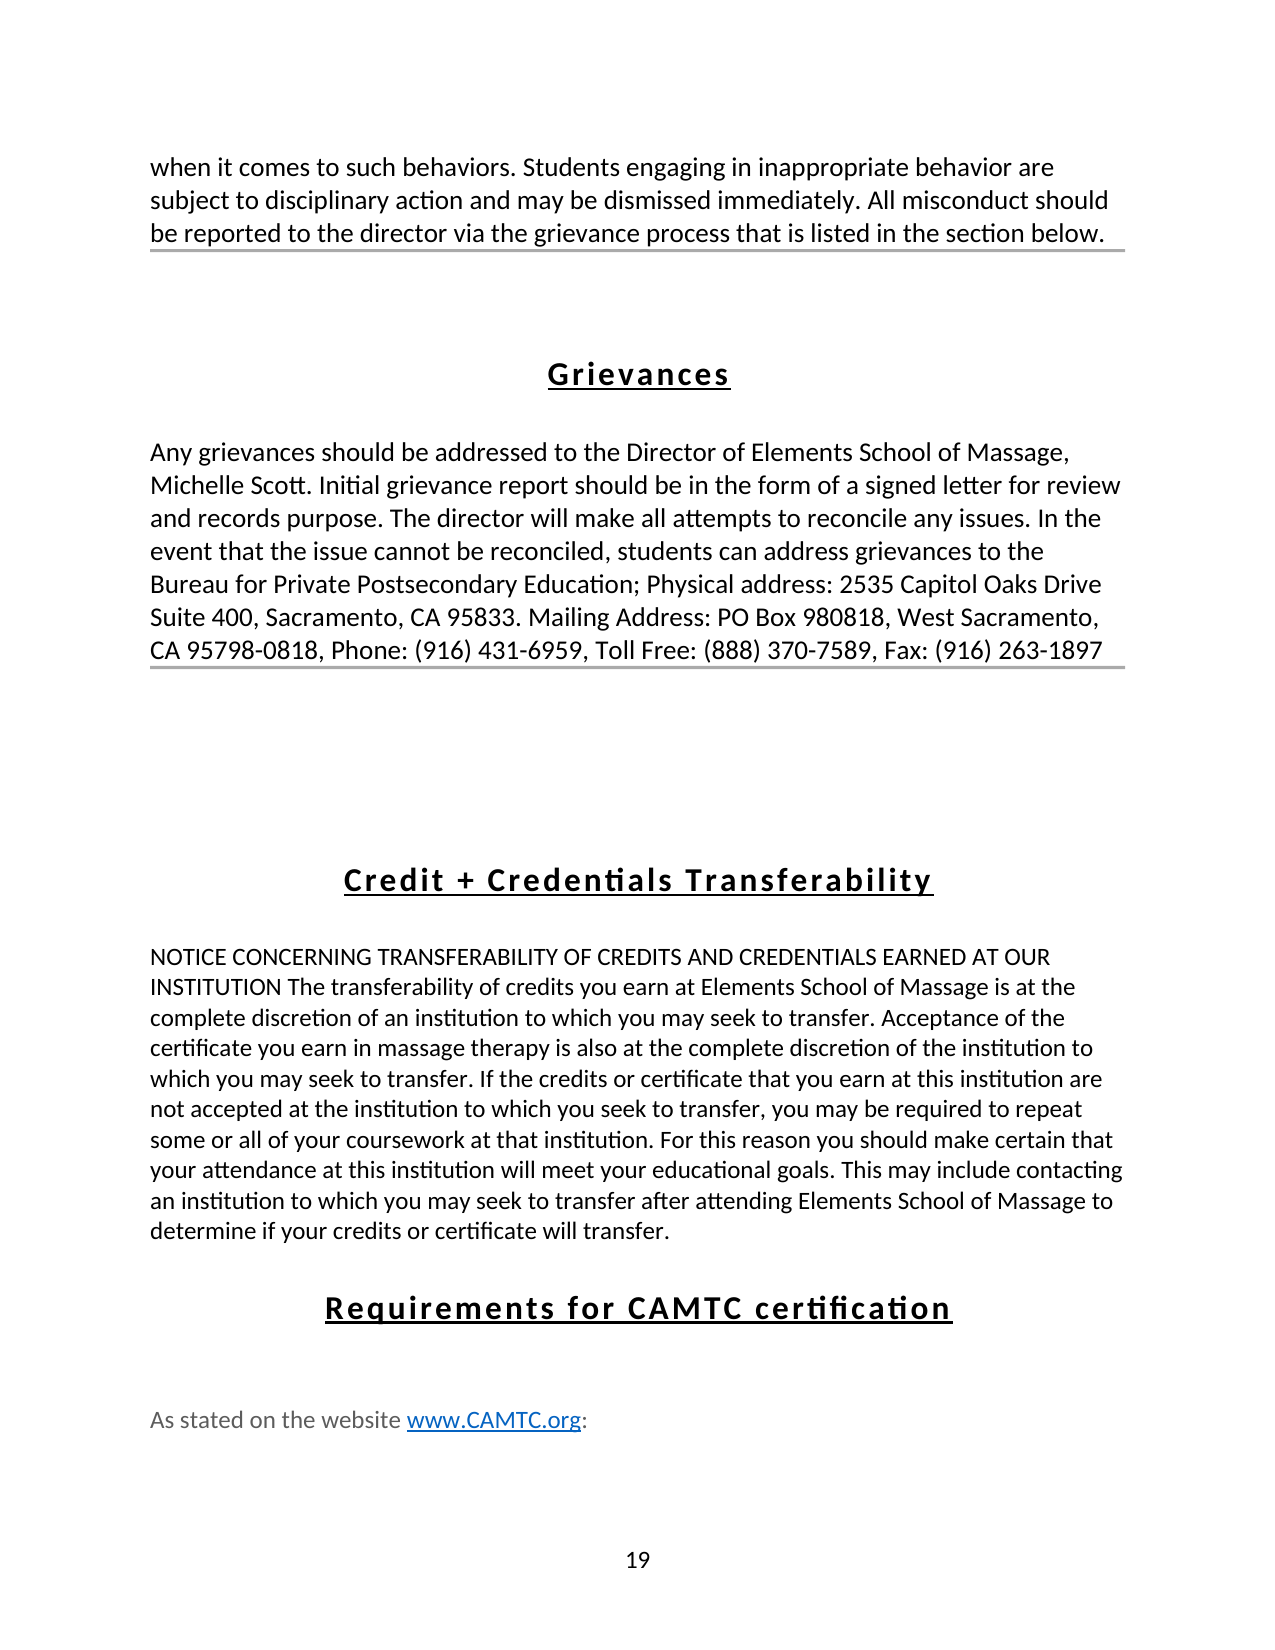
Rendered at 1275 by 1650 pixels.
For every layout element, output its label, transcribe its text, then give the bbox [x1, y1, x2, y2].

text As stated on the website www.CAMTC.org: [150, 1404, 1125, 1435]
text Credit + Credentials Transferability [150, 859, 1125, 900]
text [150, 150, 1125, 249]
text Any grievances should be addressed to the Director of Elements School of Massage, Michelle Scott. Initial grievance report should be in the form of a signed letter for review and records purpose. The director will make all attempts to reconcile any issues. In the event that the issue cannot be reconciled, students can address grievances to the Bureau for Private Postsecondary Education; Physical address: 2535 Capitol Oaks Drive Suite 400, Sacramento, CA 95833. Mailing Address: PO Box 980818, West Sacramento, CA 95798-0818, Phone: (916) 431-6959, Toll Free: (888) 370-7589, Fax: (916) 263-1897 [150, 435, 1125, 665]
text Grievances [150, 353, 1125, 394]
text Requirements for CAMTC certification [150, 1287, 1125, 1327]
text NOTICE CONCERNING TRANSFERABILITY OF CREDITS AND CREDENTIALS EARNED AT OUR INSTITUTION The transferability of credits you earn at Elements School of Massage is at the complete discretion of an institution to which you may seek to transfer. Acceptance of the certificate you earn in massage therapy is also at the complete discretion of the institution to which you may seek to transfer. If the credits or certificate that you earn at this institution are not accepted at the institution to which you seek to transfer, you may be required to repeat some or all of your coursework at that institution. For this reason you should make certain that your attendance at this institution will meet your educational goals. This may include contacting an institution to which you may seek to transfer after attending Elements School of Massage to determine if your credits or certificate will transfer. [150, 941, 1125, 1246]
